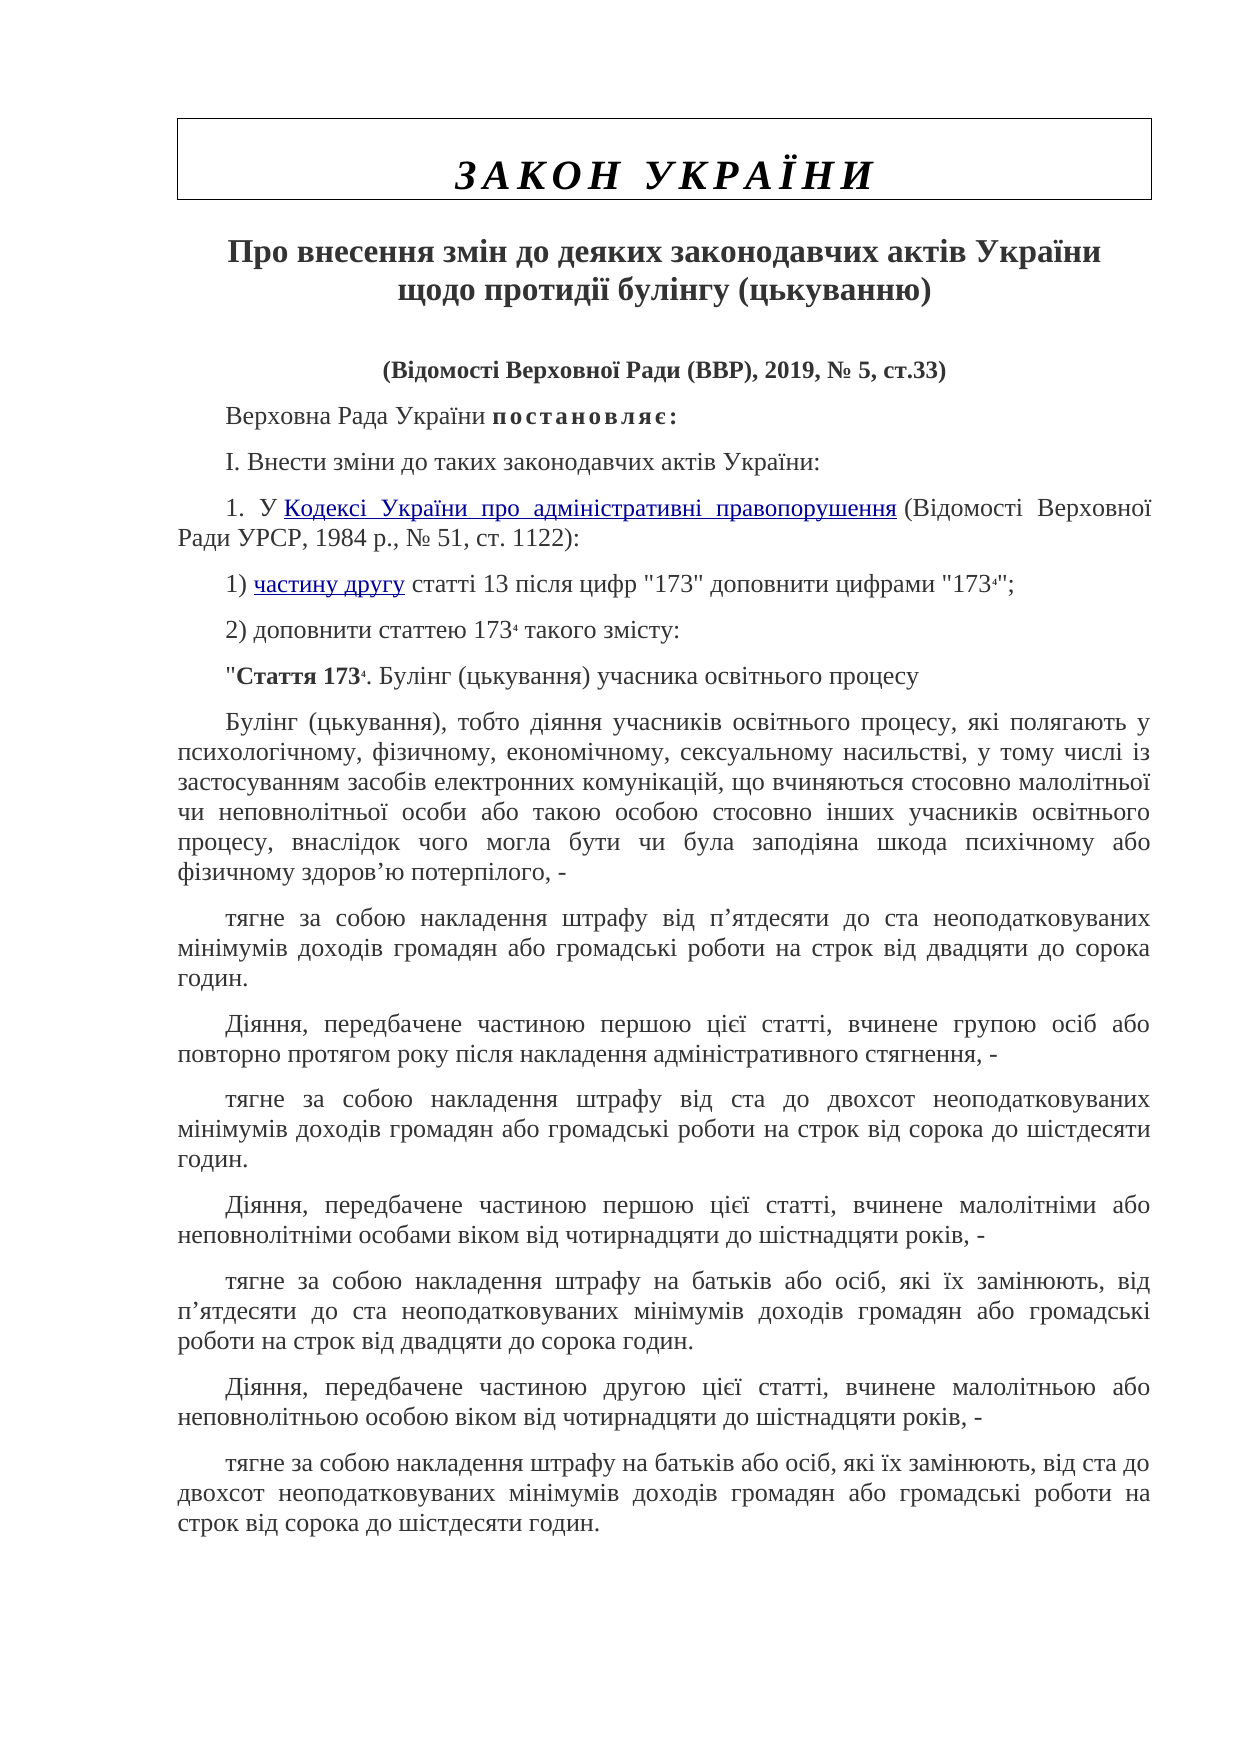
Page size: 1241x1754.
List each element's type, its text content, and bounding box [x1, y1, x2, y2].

text 1. У Кодексі України про адміністративні правопорушення (Відомості Верховної Ради УРСР, 1984 р., № 51, ст. 1122): [177, 492, 1152, 552]
text 1) частину другу статті 13 після цифр "173" доповнити цифрами "173-4"; [177, 568, 1152, 598]
text Діяння, передбачене частиною першою цієї статті, вчинене малолітніми або неповнолітніми особами віком від чотирнадцяти до шістнадцяти років, - [177, 1189, 1152, 1249]
text Про внесення змін до деяких законодавчих актів України щодо протидії булінгу (цькуванню) [225, 231, 1104, 307]
text Верховна Рада України постановляє: [177, 400, 1152, 430]
text "Стаття 173-4. Булінг (цькування) учасника освітнього процесу [177, 660, 1152, 690]
text (Відомості Верховної Ради (ВВР), 2019, № 5, ст.33) [225, 355, 1104, 384]
text Діяння, передбачене частиною другою цієї статті, вчинене малолітньою або неповнолітньою особою віком від чотирнадцяти до шістнадцяти років, - [177, 1371, 1152, 1431]
text Діяння, передбачене частиною першою цієї статті, вчинене групою осіб або повторно протягом року після накладення адміністративного стягнення, - [177, 1008, 1152, 1068]
text тягне за собою накладення штрафу на батьків або осіб, які їх замінюють, від п’ятдесяти до ста неоподатковуваних мінімумів доходів громадян або громадські роботи на строк від двадцяти до сорока годин. [177, 1265, 1152, 1355]
text 2) доповнити статтею 173-4 такого змісту: [177, 614, 1152, 644]
text тягне за собою накладення штрафу на батьків або осіб, які їх замінюють, від ста до двохсот неоподатковуваних мінімумів доходів громадян або громадські роботи на строк від сорока до шістдесяти годин. [177, 1447, 1152, 1537]
text тягне за собою накладення штрафу від ста до двохсот неоподатковуваних мінімумів доходів громадян або громадські роботи на строк від сорока до шістдесяти годин. [177, 1083, 1152, 1173]
text тягне за собою накладення штрафу від п’ятдесяти до ста неоподатковуваних мінімумів доходів громадян або громадські роботи на строк від двадцяти до сорока годин. [177, 902, 1152, 992]
table_header ЗАКОН УКРАЇНИ [178, 119, 1151, 198]
text Булінг (цькування), тобто діяння учасників освітнього процесу, які полягають у психологічному, фізичному, економічному, сексуальному насильстві, у тому числі із застосуванням засобів електронних комунікацій, що вчиняються стосовно малолітньої чи неповнолітньої особи або такою особою стосовно інших учасників освітнього процесу, внаслідок чого могла бути чи була заподіяна шкода психічному або фізичному здоров’ю потерпілого, - [177, 706, 1152, 886]
text I. Внести зміни до таких законодавчих актів України: [177, 446, 1152, 476]
